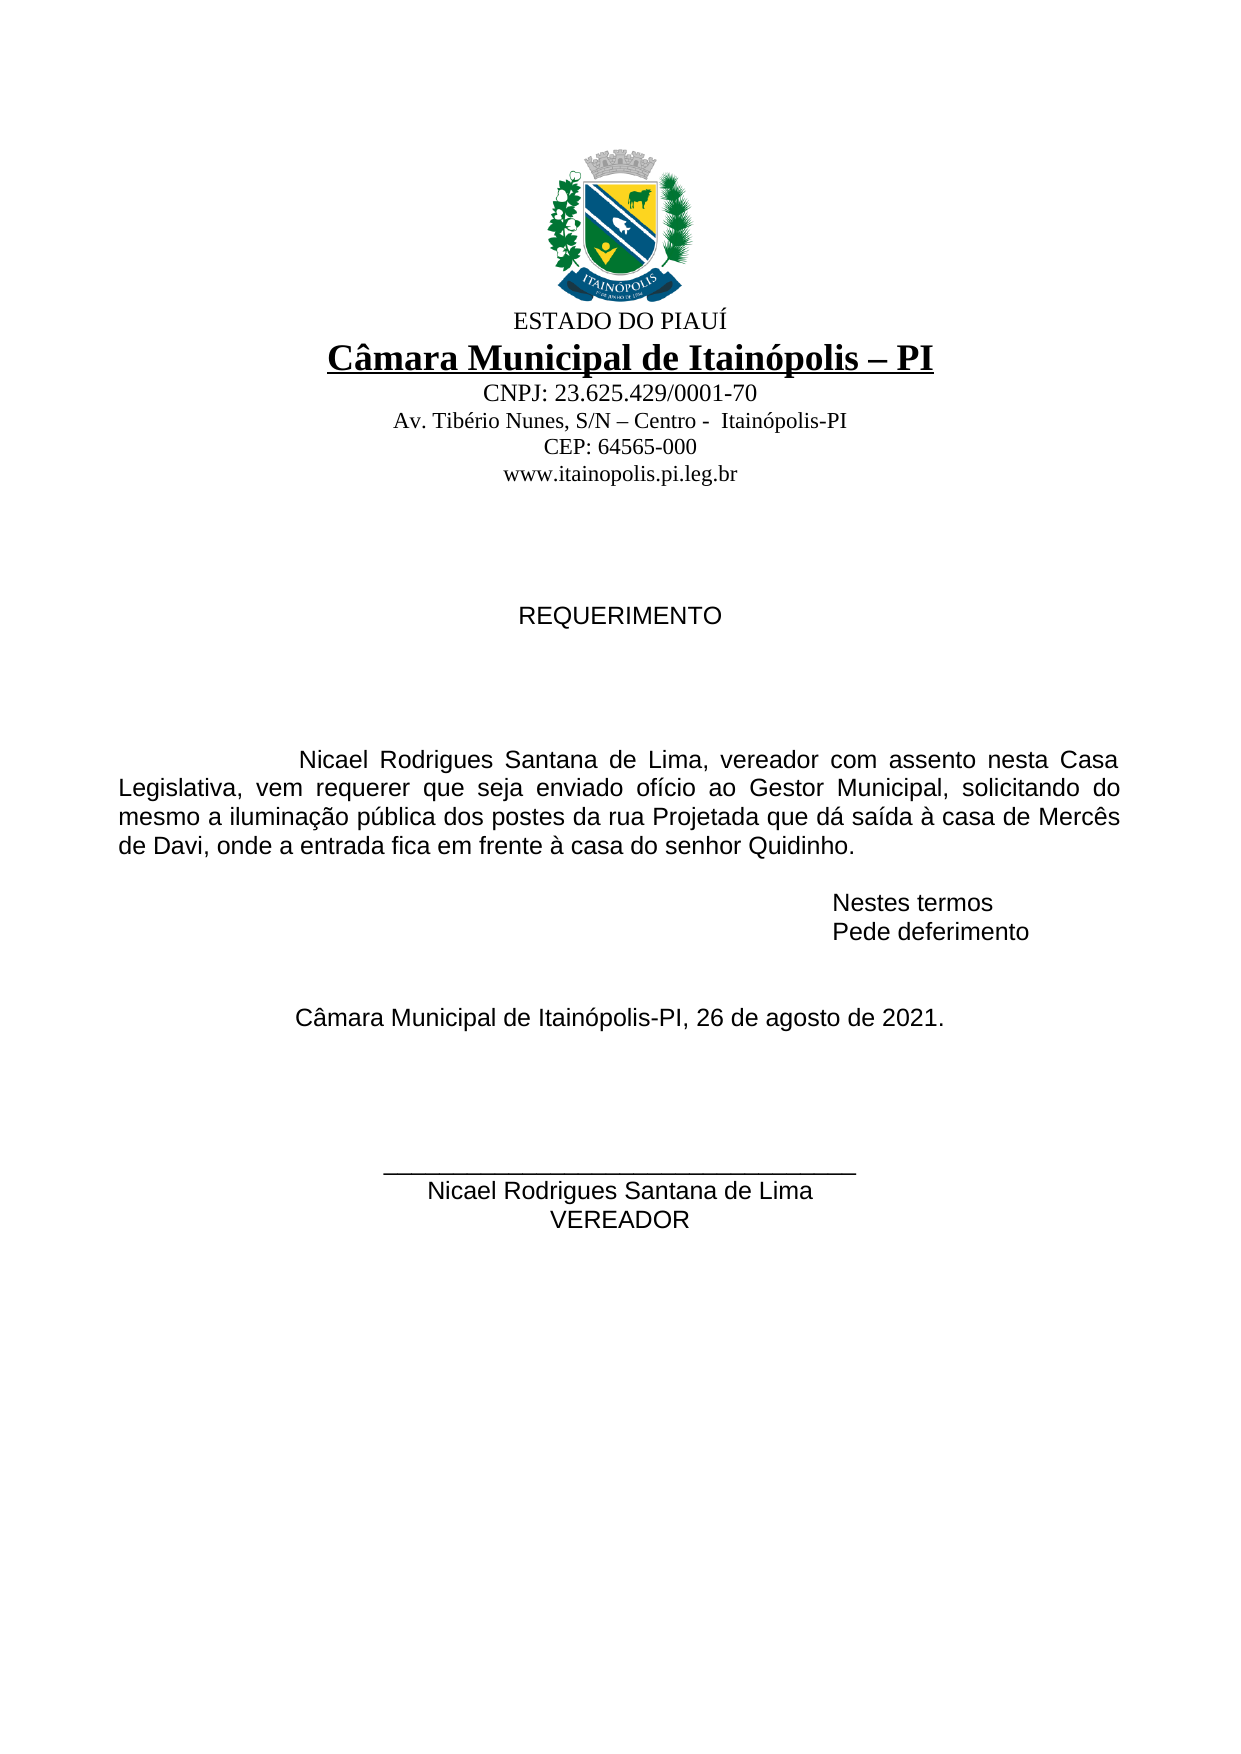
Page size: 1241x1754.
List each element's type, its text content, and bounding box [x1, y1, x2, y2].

text www.itainopolis.pi.leg.br [118, 459, 1122, 515]
text Nicael Rodrigues Santana de Lima [118, 1176, 1122, 1205]
text Câmara Municipal de Itainópolis-PI, 26 de agosto de 2021. [118, 1003, 1122, 1032]
text Pede deferimento [118, 917, 1122, 946]
text Câmara Municipal de Itainópolis – PI [118, 335, 1122, 378]
text Nicael Rodrigues Santana de Lima, vereador com assento nesta Casa Legislativa, vem requerer que seja enviado ofício ao Gestor Municipal, solicitando do mesmo a iluminação pública dos postes da rua Projetada que dá saída à casa de Mercês de Davi, onde a entrada fica em frente à casa do senhor Quidinho. [118, 745, 1122, 860]
text REQUERIMENTO [118, 601, 1122, 630]
text VEREADOR [118, 1205, 1122, 1233]
text ESTADO DO PIAUÍ [118, 306, 1122, 335]
text __________________________________ [118, 1147, 1122, 1176]
picture [544, 146, 696, 307]
text Av. Tibério Nunes, S/N – Centro - Itainópolis-PI [118, 407, 1122, 433]
text Nestes termos [118, 888, 1122, 917]
text CEP: 64565-000 [118, 433, 1122, 459]
text CNPJ: 23.625.429/0001-70 [118, 378, 1122, 407]
